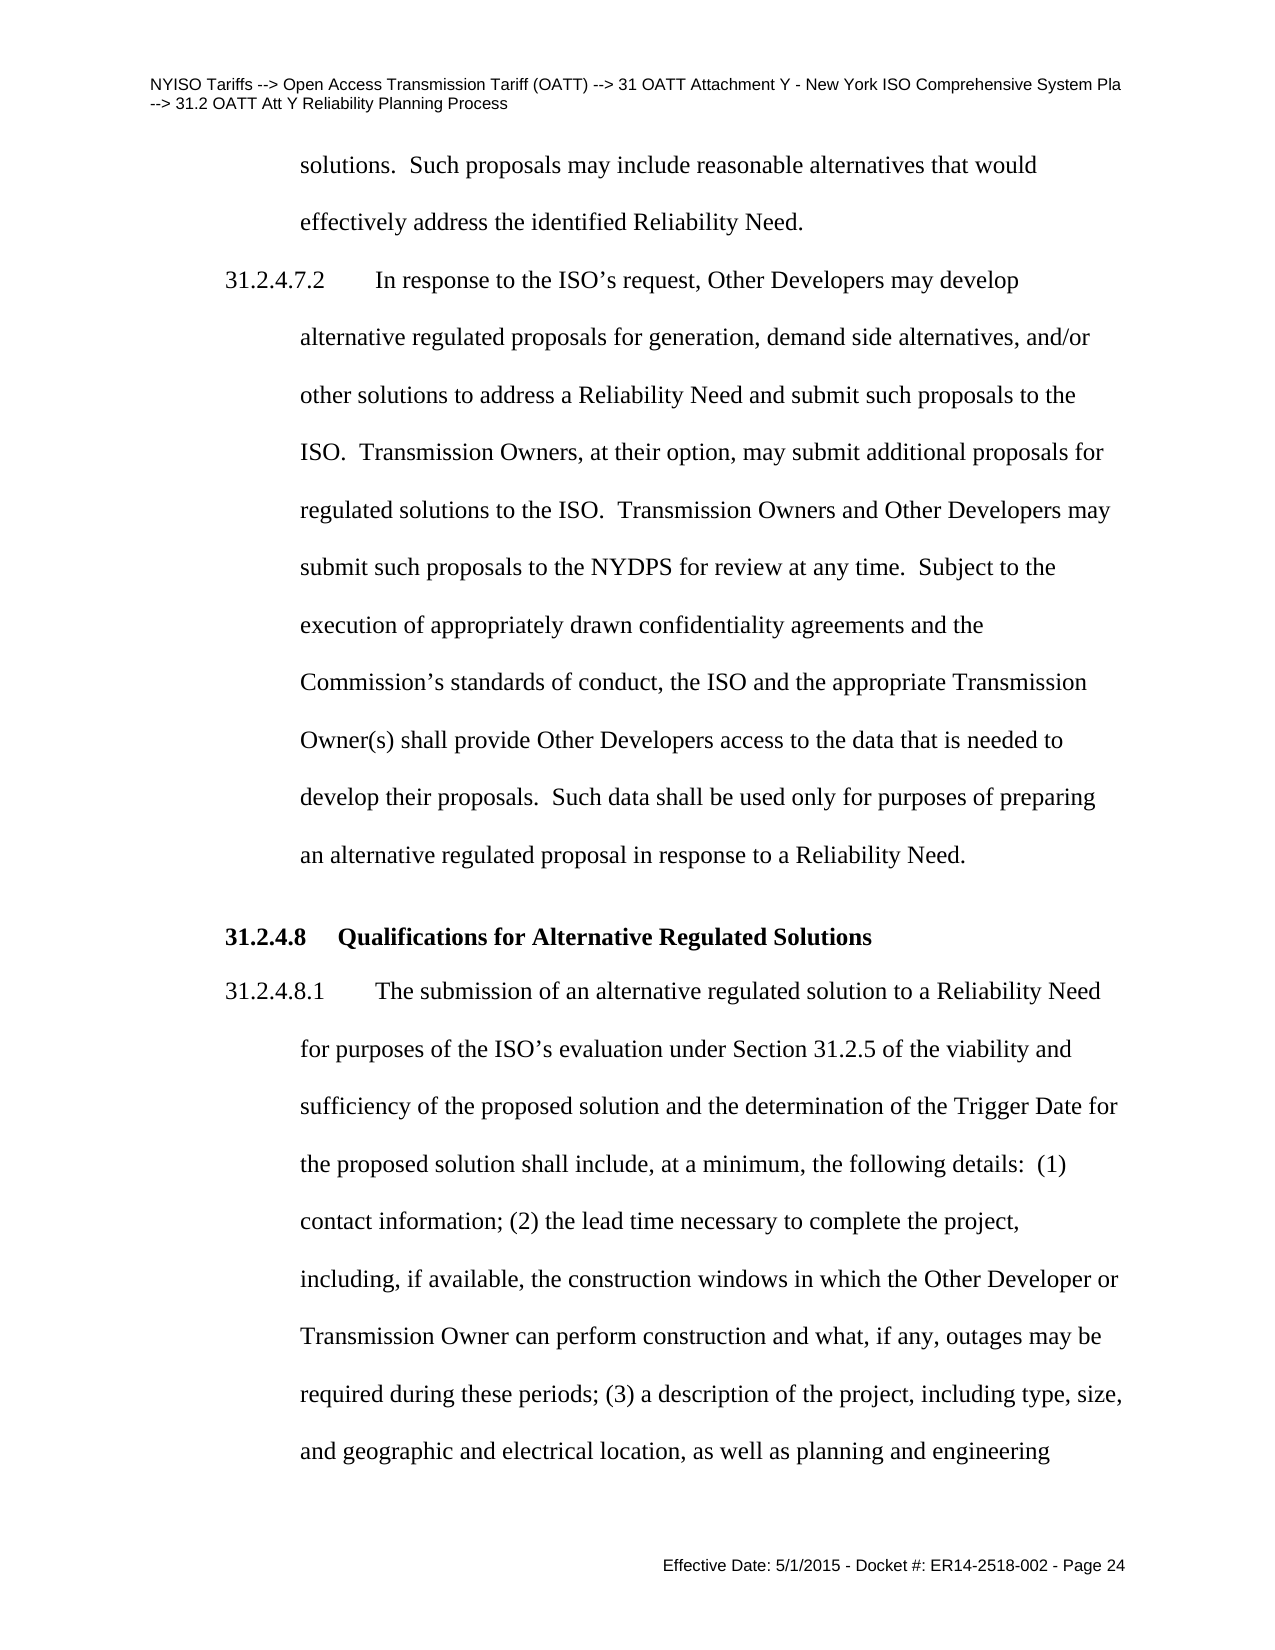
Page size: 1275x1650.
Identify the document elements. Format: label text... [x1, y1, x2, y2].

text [225, 976, 1125, 1465]
text 31.2.4.7.2 In response to the ISO’s request, Other Developers may develop alternative regulated proposals for generation, demand side alternatives, and/or other solutions to address a Reliability Need and submit such proposals to the ISO. Transmission Owners, at their option, may submit additional proposals for regulated solutions to the ISO. Transmission Owners and Other Developers may submit such proposals to the NYDPS for review at any time. Subject to the execution of appropriately drawn confidentiality agreements and the Commission’s standards of conduct, the ISO and the appropriate Transmission Owner(s) shall provide Other Developers access to the data that is needed to develop their proposals. Such data shall be used only for purposes of preparing an alternative regulated proposal in response to a Reliability Need. [225, 265, 1125, 869]
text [225, 150, 1125, 236]
subtitle 31.2.4.8 Qualifications for Alternative Regulated Solutions [225, 922, 1125, 951]
